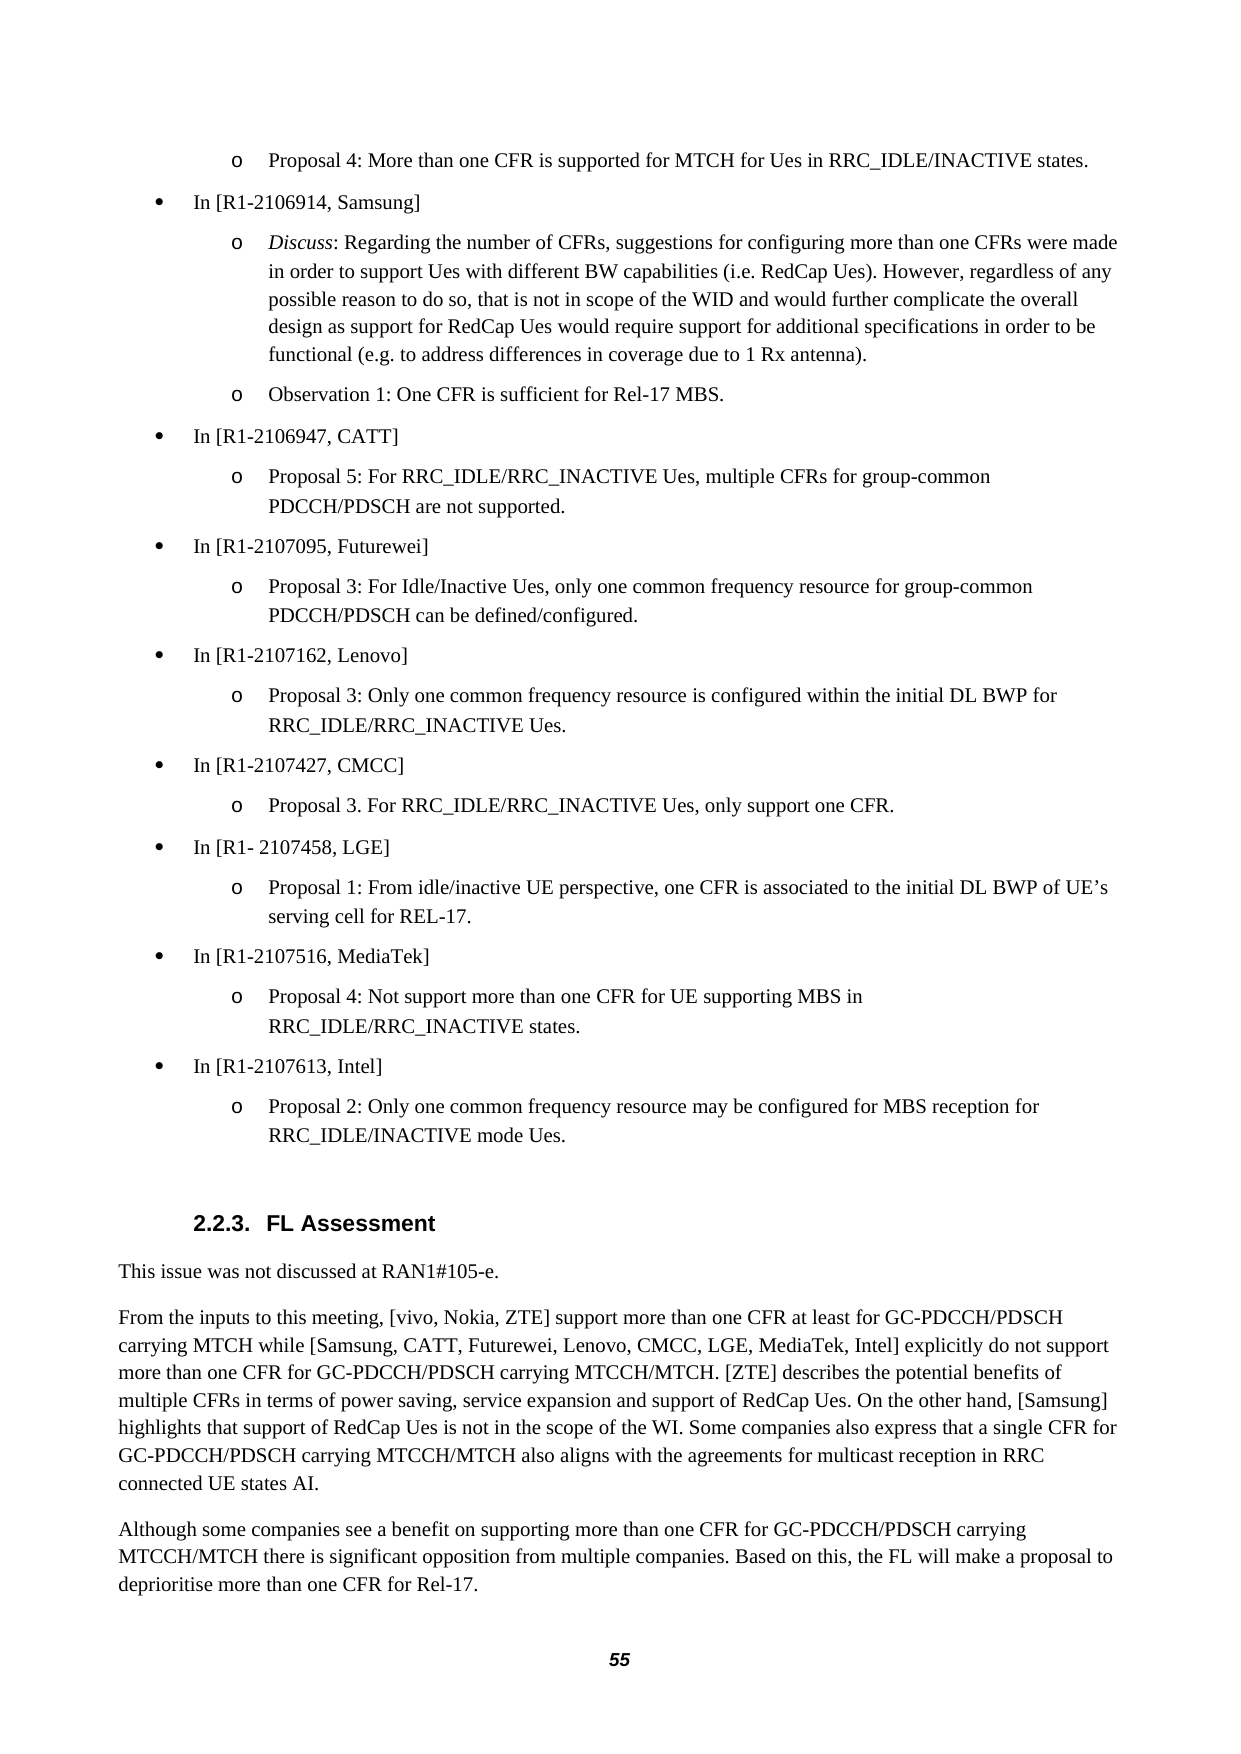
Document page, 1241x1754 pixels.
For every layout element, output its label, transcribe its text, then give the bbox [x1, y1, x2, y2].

list Proposal 3: Only one common frequency resource is configured within the initial DL BWP for RRC_IDLE/RRC_INACTIVE Ues. [231, 683, 1122, 737]
list Proposal 4: Not support more than one CFR for UE supporting MBS in RRC_IDLE/RRC_INACTIVE states. [231, 984, 1122, 1038]
list Discuss: Regarding the number of CFRs, suggestions for configuring more than one CFRs were made in order to support Ues with different BW capabilities (i.e. RedCap Ues). However, regardless of any possible reason to do so, that is not in scope of the WID and would further complicate the overall design as support for RedCap Ues would require support for additional specifications in order to be functional (e.g. to address differences in coverage due to 1 Rx antenna). [231, 230, 1122, 366]
list In [R1- 2107458, LGE] [156, 835, 1122, 859]
list In [R1-2106947, CATT] [156, 424, 1122, 448]
list In [R1-2107613, Intel] [156, 1054, 1122, 1078]
text From the inputs to this meeting, [vivo, Nokia, ZTE] support more than one CFR at least for GC-PDCCH/PDSCH carrying MTCH while [Samsung, CATT, Futurewei, Lenovo, CMCC, LGE, MediaTek, Intel] explicitly do not support more than one CFR for GC-PDCCH/PDSCH carrying MTCCH/MTCH. [ZTE] describes the potential benefits of multiple CFRs in terms of power saving, service expansion and support of RedCap Ues. On the other hand, [Samsung] highlights that support of RedCap Ues is not in the scope of the WI. Some companies also express that a single CFR for GC-PDCCH/PDSCH carrying MTCCH/MTCH also aligns with the agreements for multicast reception in RRC connected UE states AI. [118, 1305, 1122, 1494]
subtitle FL Assessment [193, 1209, 1122, 1236]
list In [R1-2107427, CMCC] [156, 753, 1122, 777]
list In [R1-2107095, Futurewei] [156, 534, 1122, 558]
list Proposal 2: Only one common frequency resource may be configured for MBS reception for RRC_IDLE/INACTIVE mode Ues. [231, 1094, 1122, 1147]
list Proposal 5: For RRC_IDLE/RRC_INACTIVE Ues, multiple CFRs for group-common PDCCH/PDSCH are not supported. [231, 464, 1122, 518]
text Although some companies see a benefit on supporting more than one CFR for GC-PDCCH/PDSCH carrying MTCCH/MTCH there is significant opposition from multiple companies. Based on this, the FL will make a proposal to deprioritise more than one CFR for Rel-17. [118, 1517, 1122, 1596]
text This issue was not discussed at RAN1#105-e. [118, 1258, 1122, 1283]
list Proposal 1: From idle/inactive UE perspective, one CFR is associated to the initial DL BWP of UE’s serving cell for REL-17. [231, 875, 1122, 928]
list Observation 1: One CFR is sufficient for Rel-17 MBS. [231, 382, 1122, 408]
list In [R1-2107162, Lenovo] [156, 643, 1122, 667]
list Proposal 4: More than one CFR is supported for MTCH for Ues in RRC_IDLE/INACTIVE states. [231, 148, 1122, 173]
list In [R1-2107516, MediaTek] [156, 944, 1122, 968]
list Proposal 3. For RRC_IDLE/RRC_INACTIVE Ues, only support one CFR. [231, 793, 1122, 818]
list Proposal 3: For Idle/Inactive Ues, only one common frequency resource for group-common PDCCH/PDSCH can be defined/configured. [231, 574, 1122, 627]
list In [R1-2106914, Samsung] [156, 190, 1122, 214]
